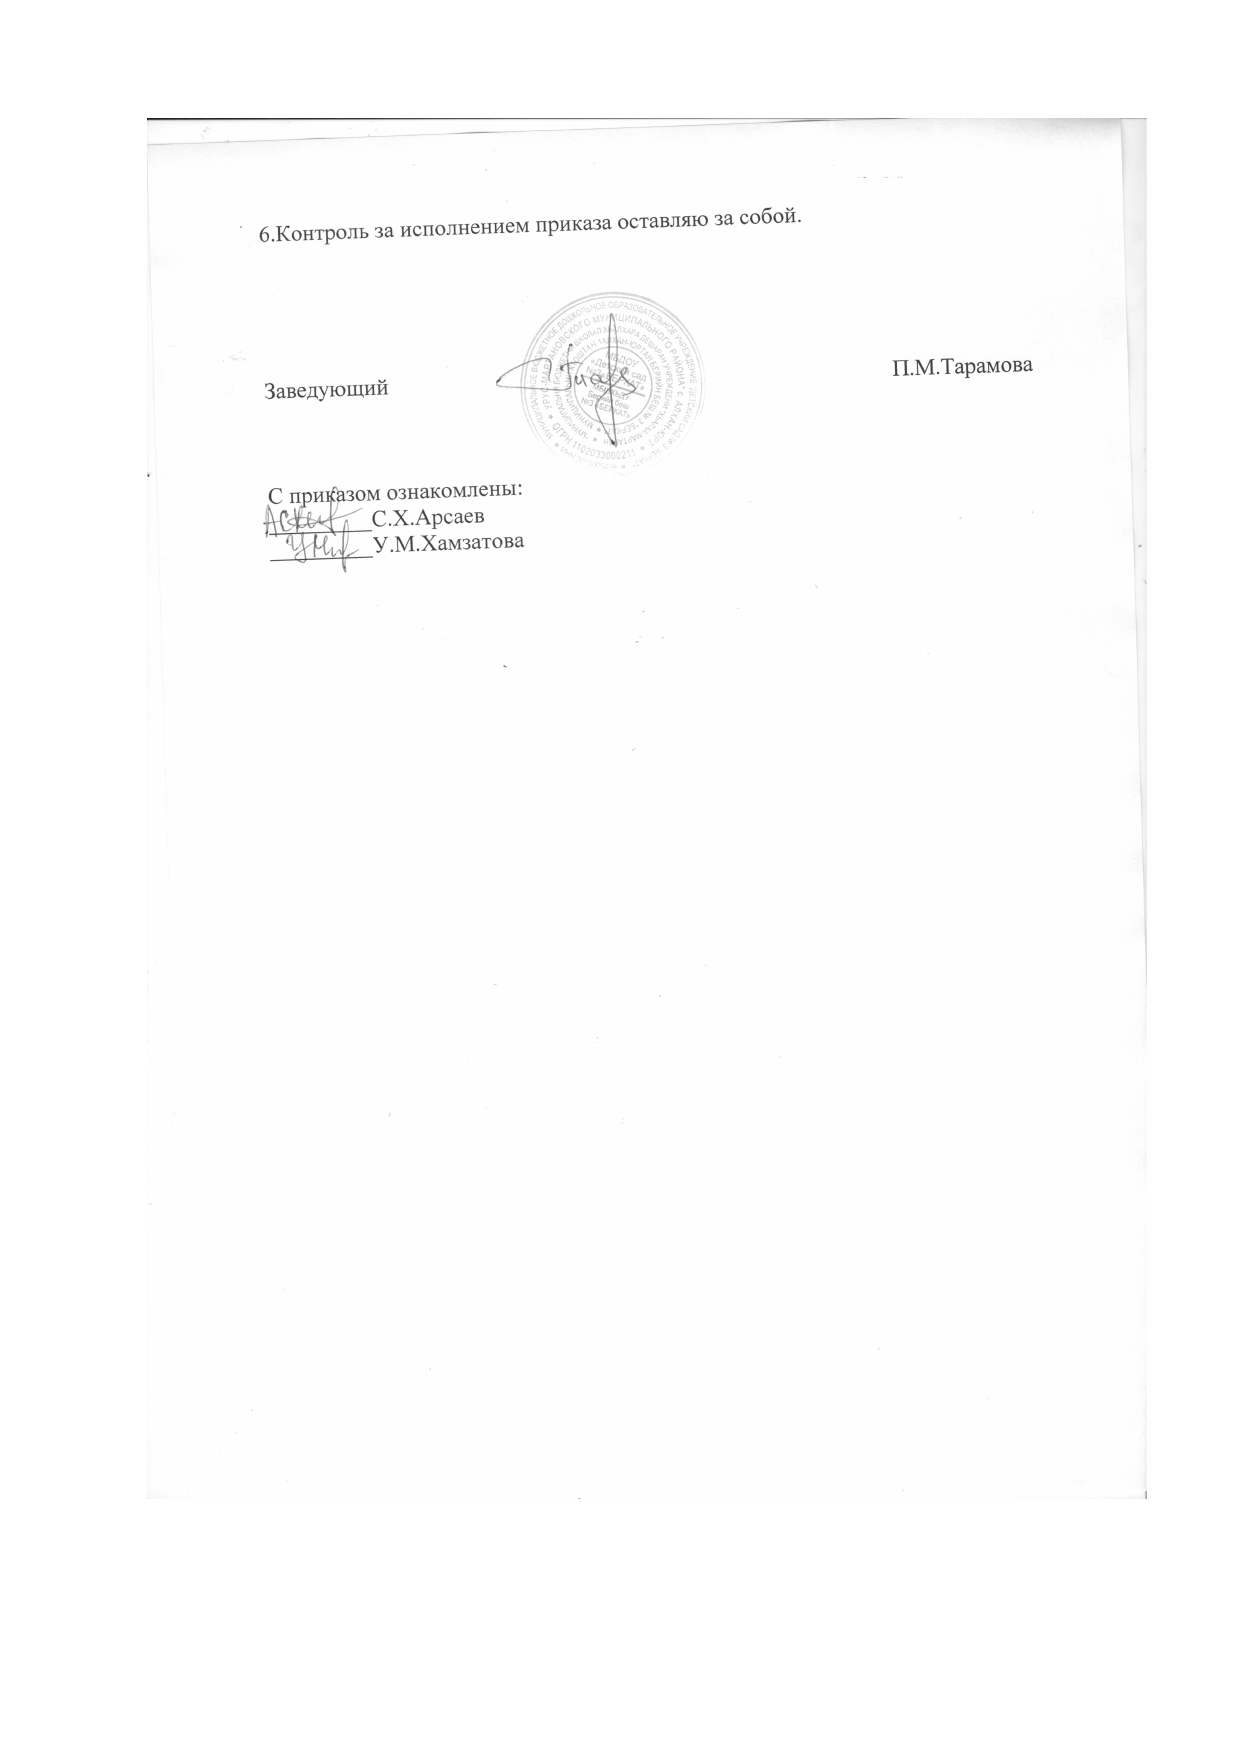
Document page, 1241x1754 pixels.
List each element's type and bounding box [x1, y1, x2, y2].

picture [147, 118, 1152, 1499]
